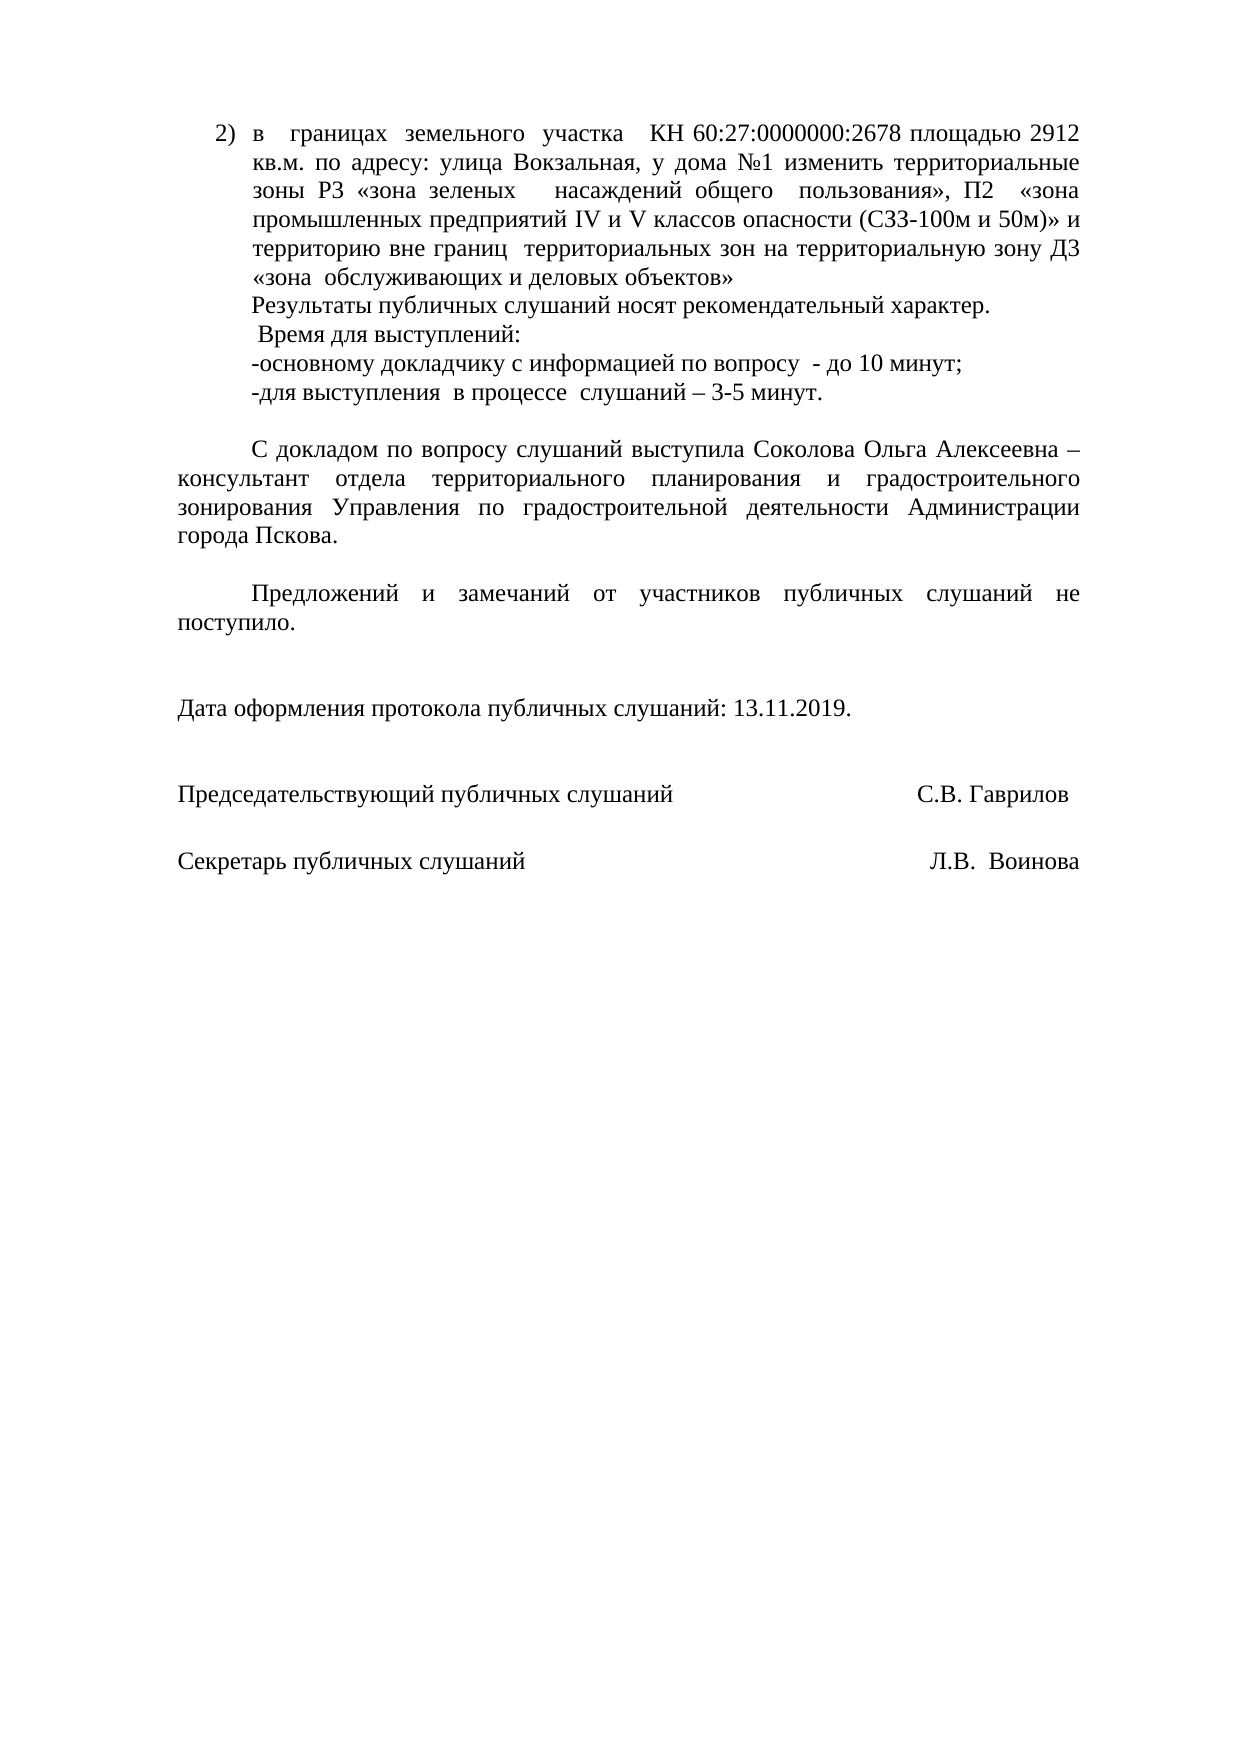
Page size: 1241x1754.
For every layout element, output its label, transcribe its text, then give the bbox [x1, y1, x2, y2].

text Время для выступлений: [177, 319, 1081, 348]
text -основному докладчику с информацией по вопросу - до 10 минут; [177, 348, 1081, 377]
text Секретарь публичных слушаний Л.В. Воинова [177, 846, 1081, 875]
text Результаты публичных слушаний носят рекомендательный характер. [177, 291, 1081, 319]
text Председательствующий публичных слушаний С.В. Гаврилов [177, 779, 1081, 808]
text -для выступления в процессе слушаний – 3-5 минут. [177, 377, 1081, 406]
text Предложений и замечаний от участников публичных слушаний не поступило. [177, 578, 1081, 636]
text С докладом по вопросу слушаний выступила Соколова Ольга Алексеевна – консультант отдела территориального планирования и градостроительного зонирования Управления по градостроительной деятельности Администрации города Пскова. [177, 434, 1081, 549]
text Дата оформления протокола публичных слушаний: 13.11.2019. [177, 693, 1081, 722]
list в границах земельного участка КН 60:27:0000000:2678 площадью 2912 кв.м. по адресу: улица Вокзальная, у дома №1 изменить территориальные зоны Р3 «зона зеленых насаждений общего пользования», П2 «зона промышленных предприятий IV и V классов опасности (СЗЗ-100м и 50м)» и территорию вне границ территориальных зон на территориальную зону Д3 «зона обслуживающих и деловых объектов» [215, 118, 1081, 291]
